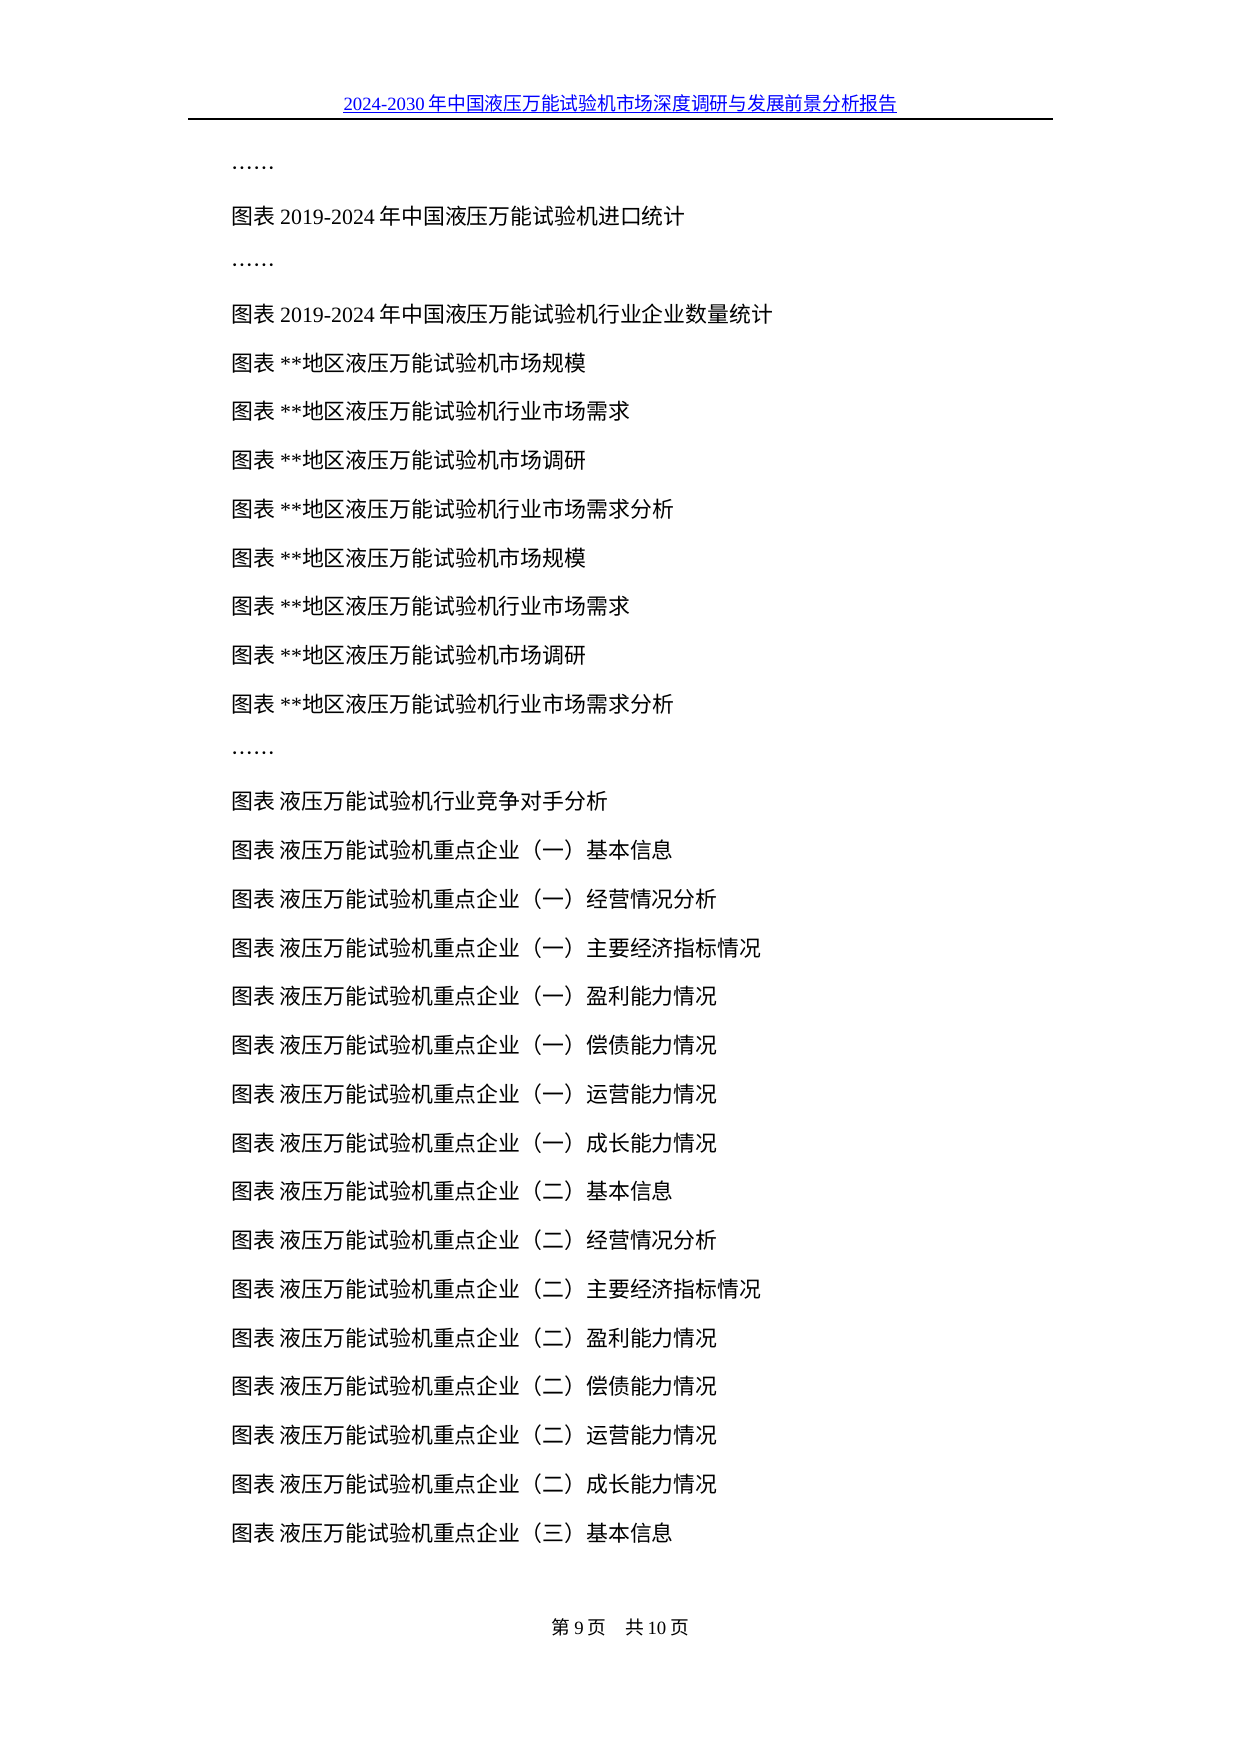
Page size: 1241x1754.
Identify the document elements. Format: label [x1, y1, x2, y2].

text [187, 150, 1053, 1548]
